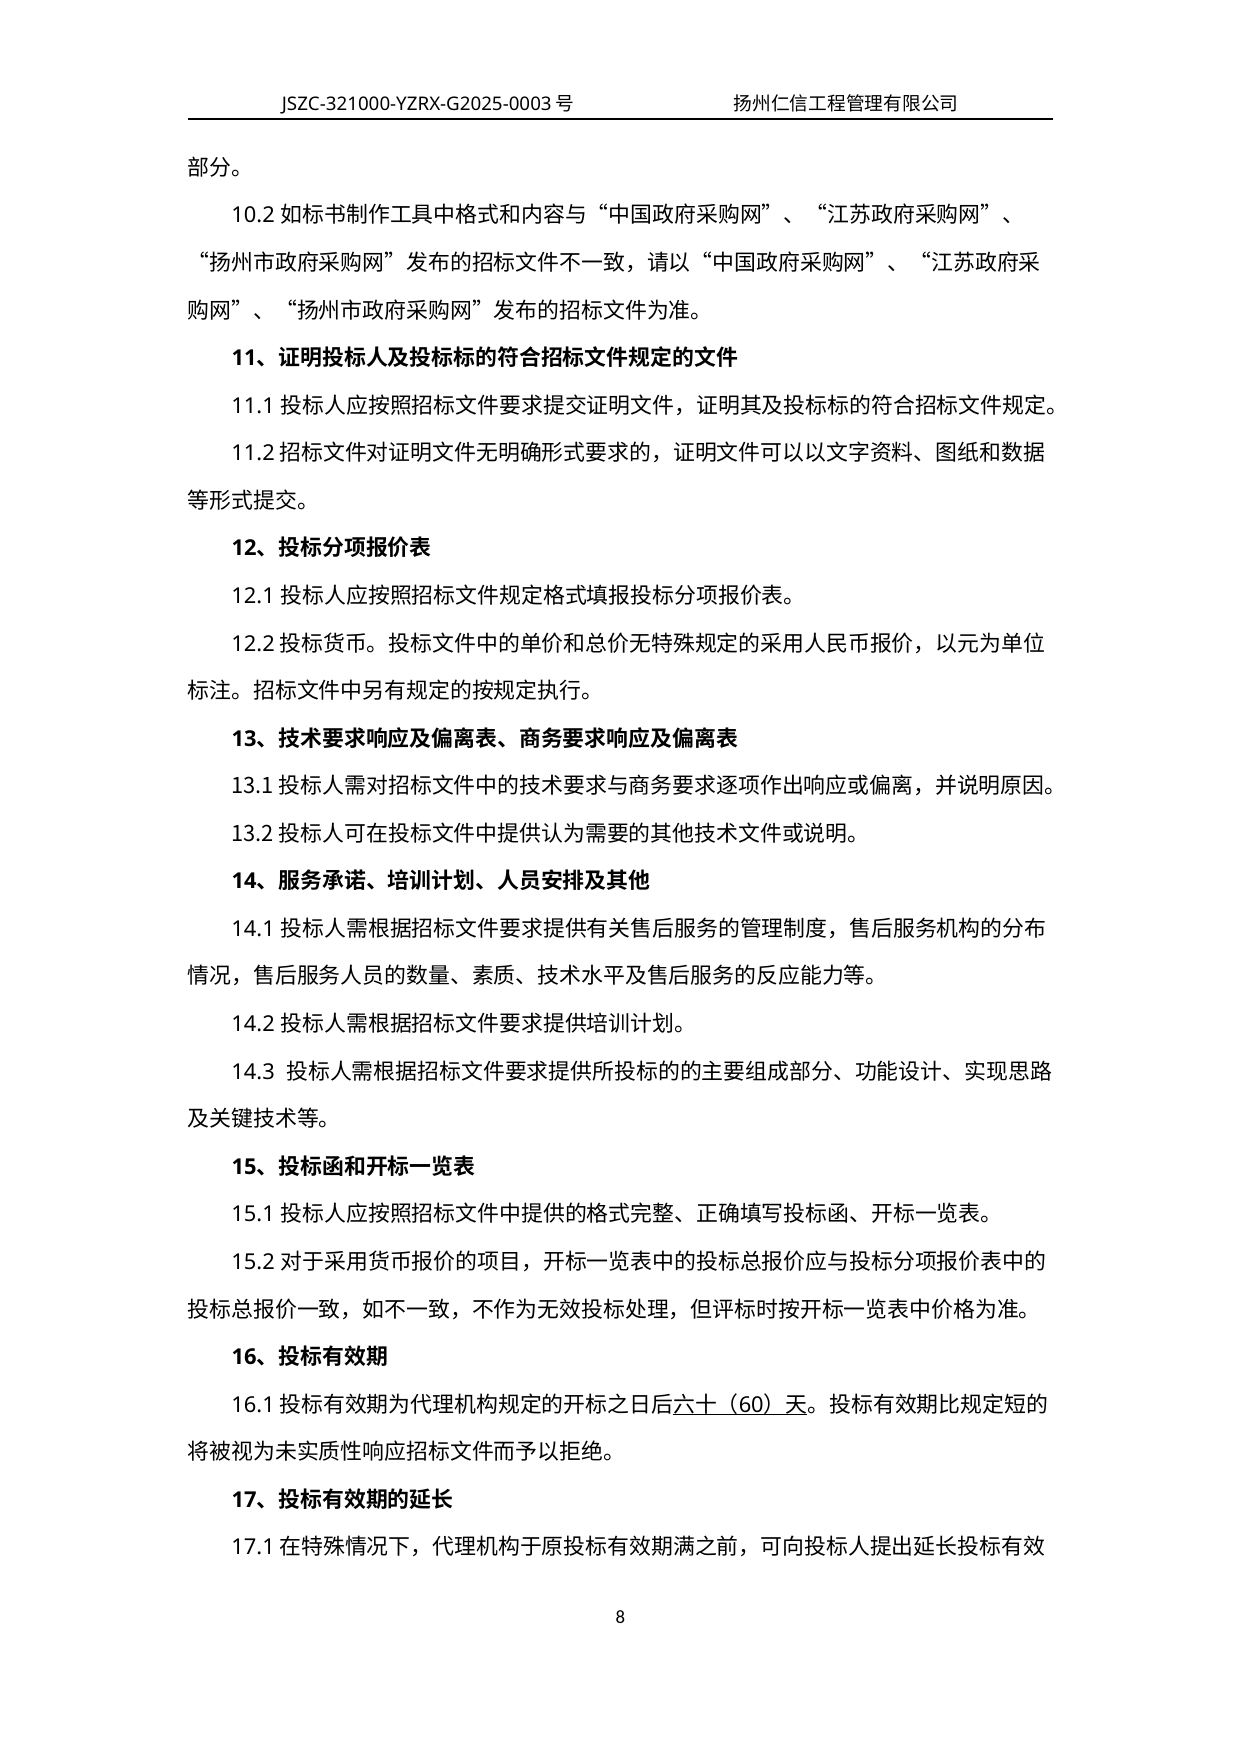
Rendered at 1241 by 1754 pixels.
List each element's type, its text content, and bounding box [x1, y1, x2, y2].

text 14.3 投标人需根据招标文件要求提供所投标的的主要组成部分、功能设计、实现思路及关键技术等。 [187, 1054, 1053, 1133]
text 14.2 投标人需根据招标文件要求提供培训计划。 [187, 1006, 1053, 1038]
text 15、投标函和开标一览表 [187, 1149, 1053, 1181]
text 15.2 对于采用货币报价的项目，开标一览表中的投标总报价应与投标分项报价表中的投标总报价一致，如不一致，不作为无效投标处理，但评标时按开标一览表中价格为准。 [187, 1244, 1053, 1323]
text 14、服务承诺、培训计划、人员安排及其他 [187, 863, 1053, 895]
text 12、投标分项报价表 [187, 530, 1053, 562]
text 17、投标有效期的延长 [187, 1482, 1053, 1513]
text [187, 150, 1053, 182]
text 13.1 投标人需对招标文件中的技术要求与商务要求逐项作出响应或偏离，并说明原因。 [187, 768, 1053, 800]
text 11.1 投标人应按照招标文件要求提交证明文件，证明其及投标标的符合招标文件规定。 [187, 388, 1053, 419]
text 11、证明投标人及投标标的符合招标文件规定的文件 [187, 340, 1053, 372]
text 10.2 如标书制作工具中格式和内容与“中国政府采购网”、“江苏政府采购网”、“扬州市政府采购网”发布的招标文件不一致，请以“中国政府采购网”、“江苏政府采购网”、“扬州市政府采购网”发布的招标文件为准。 [187, 197, 1053, 324]
text 12.1 投标人应按照招标文件规定格式填报投标分项报价表。 [187, 578, 1053, 610]
text 14.1 投标人需根据招标文件要求提供有关售后服务的管理制度，售后服务机构的分布情况，售后服务人员的数量、素质、技术水平及售后服务的反应能力等。 [187, 911, 1053, 990]
text 15.1 投标人应按照招标文件中提供的格式完整、正确填写投标函、开标一览表。 [187, 1196, 1053, 1228]
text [187, 1529, 1053, 1561]
text 12.2投标货币。投标文件中的单价和总价无特殊规定的采用人民币报价，以元为单位标注。招标文件中另有规定的按规定执行。 [187, 626, 1053, 705]
text 13.2 投标人可在投标文件中提供认为需要的其他技术文件或说明。 [187, 816, 1053, 847]
text 11.2招标文件对证明文件无明确形式要求的，证明文件可以以文字资料、图纸和数据等形式提交。 [187, 435, 1053, 514]
text 16.1投标有效期为代理机构规定的开标之日后六十（60）天。投标有效期比规定短的将被视为未实质性响应招标文件而予以拒绝。 [187, 1387, 1053, 1466]
text 16、投标有效期 [187, 1339, 1053, 1371]
text 13、技术要求响应及偏离表、商务要求响应及偏离表 [187, 721, 1053, 752]
